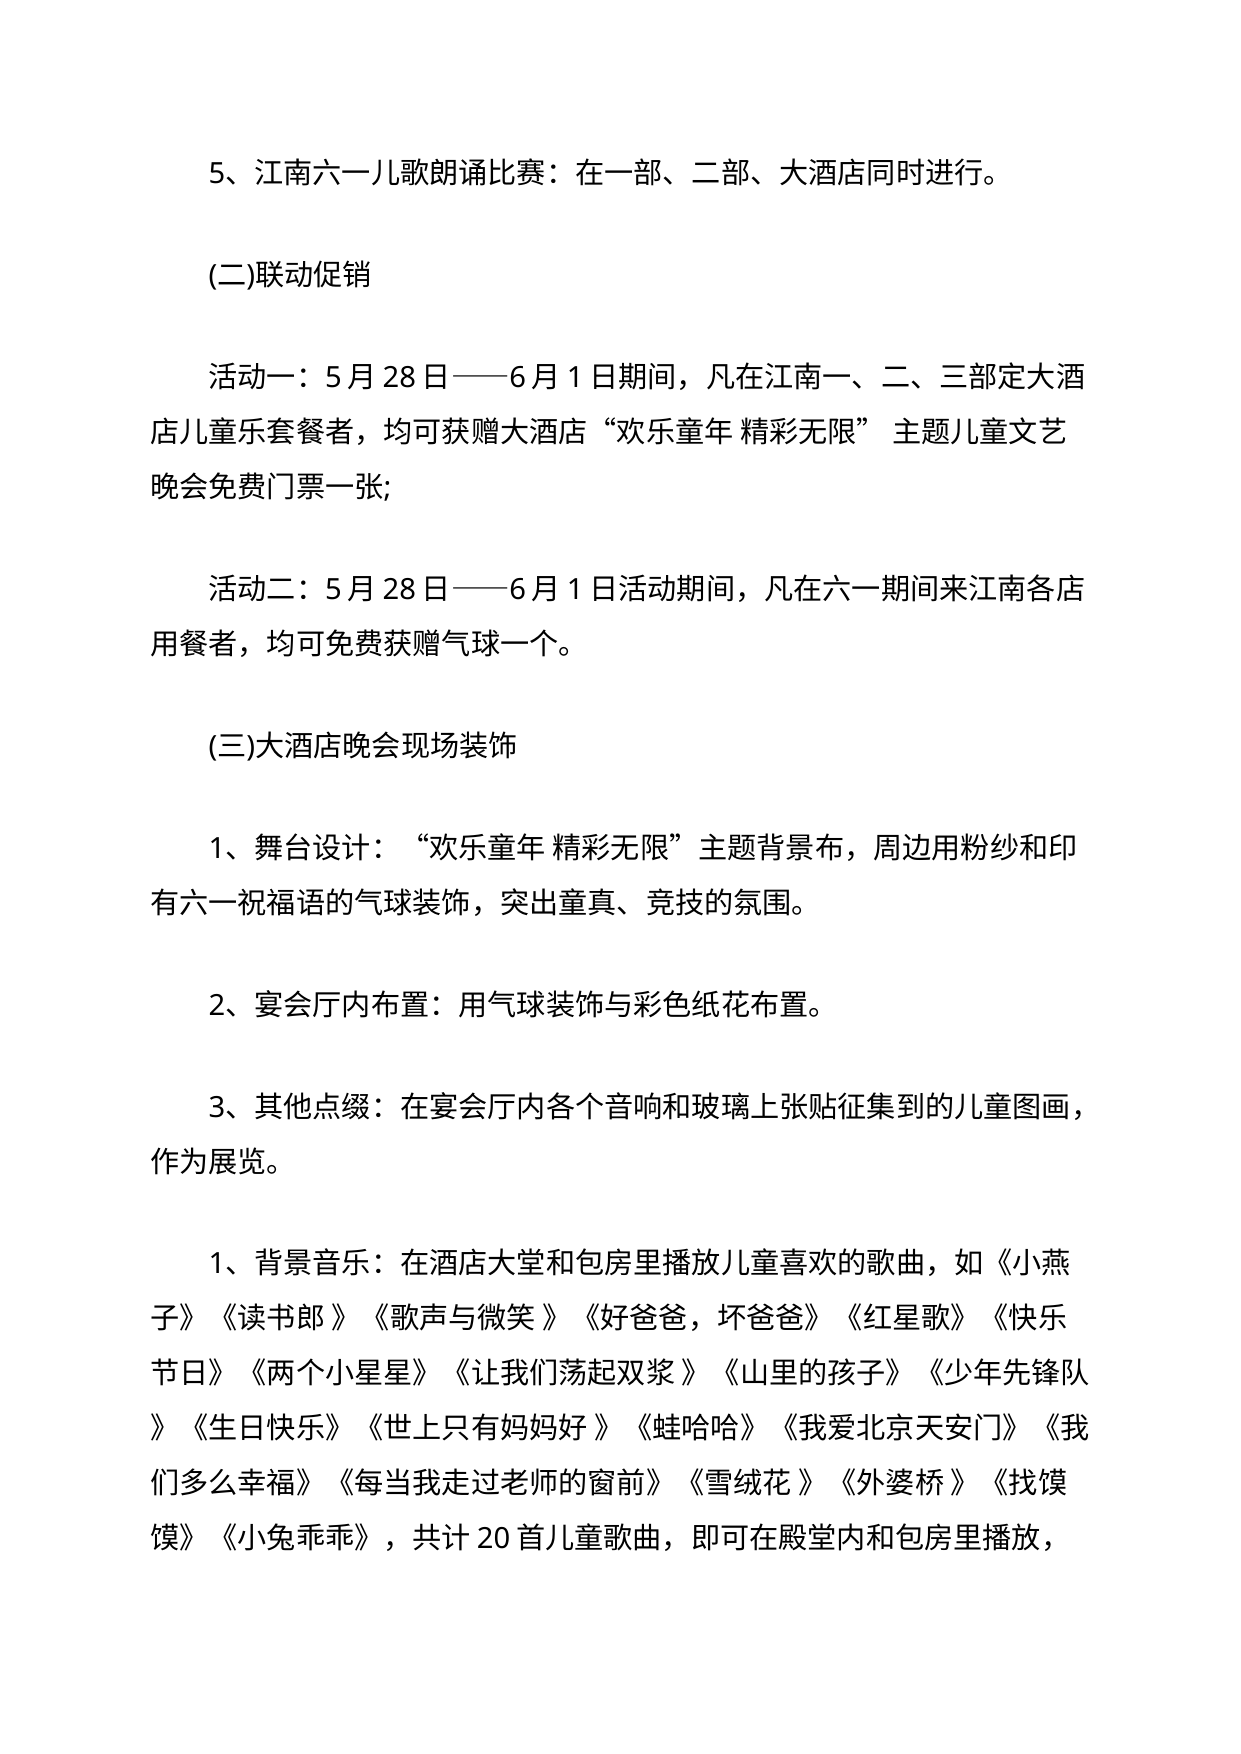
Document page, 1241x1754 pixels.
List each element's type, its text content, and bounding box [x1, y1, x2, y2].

text (三)大酒店晚会现场装饰 [150, 723, 1090, 765]
text 5、江南六一儿歌朗诵比赛：在一部、二部、大酒店同时进行。 [150, 150, 1090, 192]
text 活动一：5月28日——6月1日期间，凡在江南一、二、三部定大酒店儿童乐套餐者，均可获赠大酒店“欢乐童年 精彩无限” 主题儿童文艺晚会免费门票一张; [150, 354, 1090, 506]
text 3、其他点缀：在宴会厅内各个音响和玻璃上张贴征集到的儿童图画，作为展览。 [150, 1083, 1090, 1181]
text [150, 1240, 1090, 1557]
text 2、宴会厅内布置：用气球装饰与彩色纸花布置。 [150, 981, 1090, 1024]
text 活动二：5月28日——6月1日活动期间，凡在六一期间来江南各店用餐者，均可免费获赠气球一个。 [150, 566, 1090, 663]
text (二)联动促销 [150, 252, 1090, 294]
text 1、舞台设计：“欢乐童年 精彩无限”主题背景布，周边用粉纱和印有六一祝福语的气球装饰，突出童真、竞技的氛围。 [150, 824, 1090, 922]
